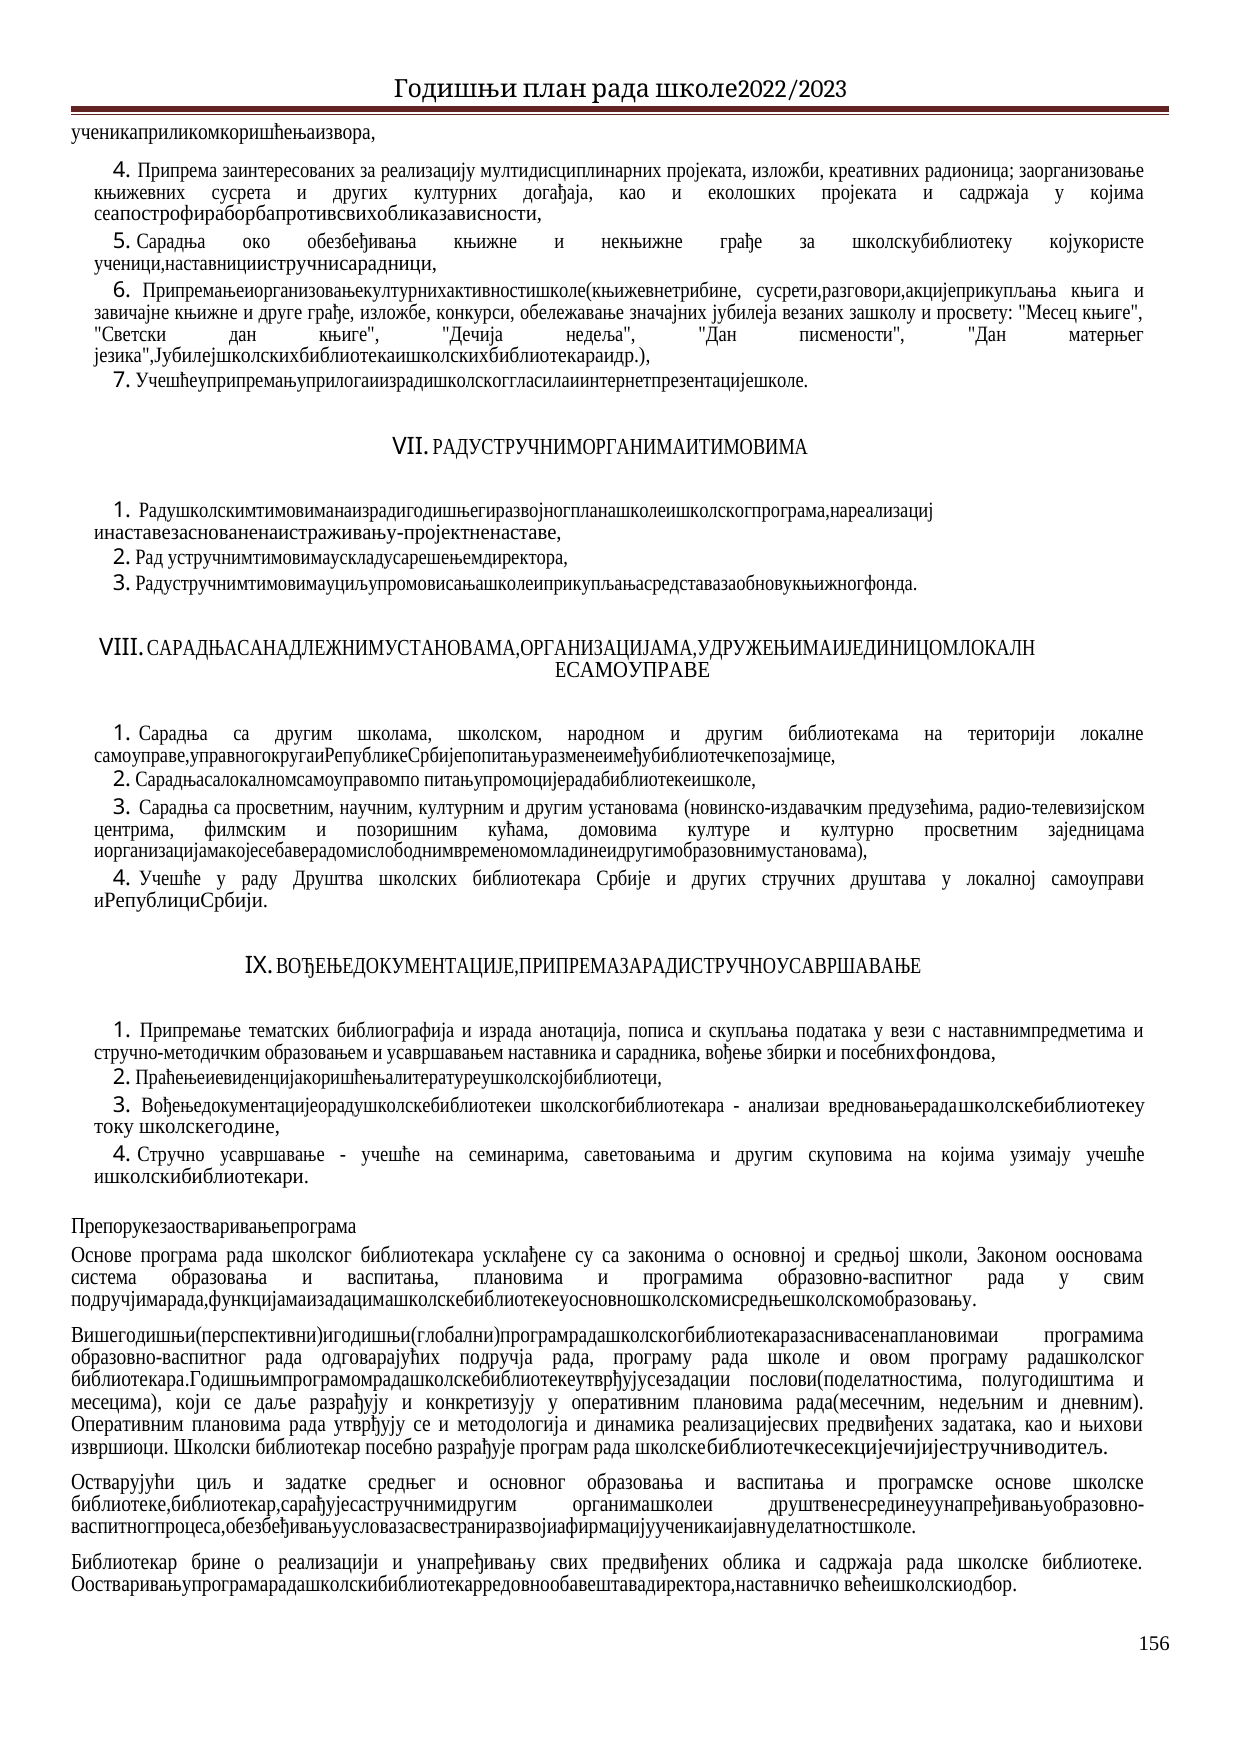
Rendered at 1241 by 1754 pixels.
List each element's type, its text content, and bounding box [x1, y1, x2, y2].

list Припремањеиорганизовањекултурнихактивностишколе(књижевнетрибине, сусрети,разговори,акцијеприкупљања књига и завичајне књижне и друге грађе, изложбе, конкурси, обележавање значајних јубилеја везаних зашколу и просвету: "Месец књиге", "Светски дан књиге", "Дечија недеља", "Дан писмености", "Дан матерњег језика",Јубилејшколскихбиблиотекаишколскихбиблиотекараидр.), [94, 277, 1145, 367]
list Праћењеиевиденцијакоришћењалитературеушколскојбиблиотеци, [113, 1064, 1169, 1089]
list Стручно усавршавање - учешће на семинарима, саветовањима и другим скуповима на којима узимају учешће ишколскибиблиотекари. [94, 1141, 1146, 1188]
list Сарадњасалокалномсамоуправомпо питањупромоцијерадабиблиотекеишколе, [113, 767, 1169, 792]
subtitle РАДУСТРУЧНИМОРГАНИМАИТИМОВИМА [392, 428, 1169, 461]
list Сарадња са просветним, научним, културним и другим установама (новинско-издавачким предузећима, радио-телевизијском центрима, филмским и позоришним кућама, домовима културе и културно просветним заједницама иорганизацијамакојесебаверадомислободнимвременомомладинеидругимобразовнимустановама), [94, 794, 1146, 863]
subtitle САРАДЊАСАНАДЛЕЖНИМУСТАНОВАМА,ОРГАНИЗАЦИЈАМА,УДРУЖЕЊИМАИЈЕДИНИЦОМЛОКАЛНЕСАМОУПРАВЕ [99, 635, 1140, 682]
list Радустручнимтимовимауциљупромовисањашколеиприкупљањасредставазаобновукњижногфонда. [113, 569, 1169, 595]
text Основе програма рада школског библиотекара усклађене су са законима о основној и средњој школи, Законом оосновама система образовања и васпитања, плановима и програмима образовно-васпитног рада у свим подручјимарада,функцијамаизадацимашколскебиблиотекеуосновношколскомисредњешколскомобразовању. [71, 1244, 1145, 1312]
list Припрема заинтересованих за реализацију мултидисциплинарних пројеката, изложби, креативних радионица; заорганизовање књижевних сусрета и других културних догађаја, као и еколошких пројеката и садржаја у којима сеапострофираборбапротивсвихобликазависности, [94, 157, 1145, 225]
list Сарадња са другим школама, школском, народном и другим библиотекама на територији локалне самоуправе,управногокругаиРепубликеСрбијепопитањуразменеимеђубиблиотечкепозајмице, [94, 720, 1144, 767]
text Библиотекар брине о реализацији и унапређивању свих предвиђених облика и садржаја рада школске библиотеке. Оостваривањупрограмарадашколскибиблиотекарредовнообавештавадиректора,наставничко већеишколскиодбор. [71, 1551, 1144, 1596]
list Рад устручнимтимовимаускладусарешењемдиректора, [113, 544, 1169, 569]
text Остварујући циљ и задатке средњег и основног образовања и васпитања и програмске основе школске библиотеке,библиотекар,сарађујесастручнимидругим органимашколеи друштвенесрединеуунапређивањуобразовно-васпитногпроцеса,обезбеђивањуусловазасвестраниразвојиафирмацијуученикаијавнуделатностшколе. [71, 1472, 1146, 1539]
list Сарадња око обезбеђивања књижне и некњижне грађе за школскубиблиотеку којукористе ученици,наставнициистручнисарадници, [94, 228, 1146, 275]
list Вођењедокументацијеорадушколскебиблиотекеи школскогбиблиотекара - анализаи вредновањерадашколскебиблиотекеу току школскегодине, [94, 1092, 1145, 1138]
subtitle ВОЂЕЊЕДОКУМЕНТАЦИЈЕ,ПРИПРЕМАЗАРАДИСТРУЧНОУСАВРШАВАЊЕ [244, 948, 1169, 981]
list Припремање тематских библиографија и израда анотација, пописа и скупљања података у вези с наставнимпредметима и стручно-методичким образовањем и усавршавањем наставника и сарадника, вођење збирки и посебнихфондова, [94, 1017, 1144, 1064]
list Учешће у раду Друштва школских библиотекара Србије и других стручних друштава у локалној самоуправи иРепублициСрбији. [94, 865, 1146, 912]
text ученикаприликомкоришћењаизвора, [71, 119, 1169, 145]
list Учешћеуприпремањуприлогаиизрадишколскоггласилаиинтернетпрезентацијешколе. [113, 367, 1169, 393]
text Вишегодишњи(перспективни)игодишњи(глобални)програмрадашколскогбиблиотекаразаснивасенаплановимаи програмима образовно-васпитног рада одговарајућих подручја рада, програму рада школе и овом програму радашколског библиотекара.Годишњимпрограмомрадашколскебиблиотекеутврђујусезадации послови(поделатностима, полугодиштима и месецима), који се даље разрађују и конкретизују у оперативним плановима рада(месечним, недељним и дневним). Оперативним плановима рада утврђују се и методологија и динамика реализацијесвих предвиђених задатака, као и њихови извршиоци. Школски библиотекар посебно разрађује програм рада школскебиблиотечкесекцијечијијестручниводитељ. [71, 1324, 1145, 1459]
subtitle Препорукезаостваривањепрограма [71, 1213, 1169, 1238]
list Радушколскимтимовиманаизрадигодишњегиразвојногпланашколеишколскогпрограма,нареализацијинаставезаснованенаистраживању-пројектненаставе, [94, 498, 1146, 544]
